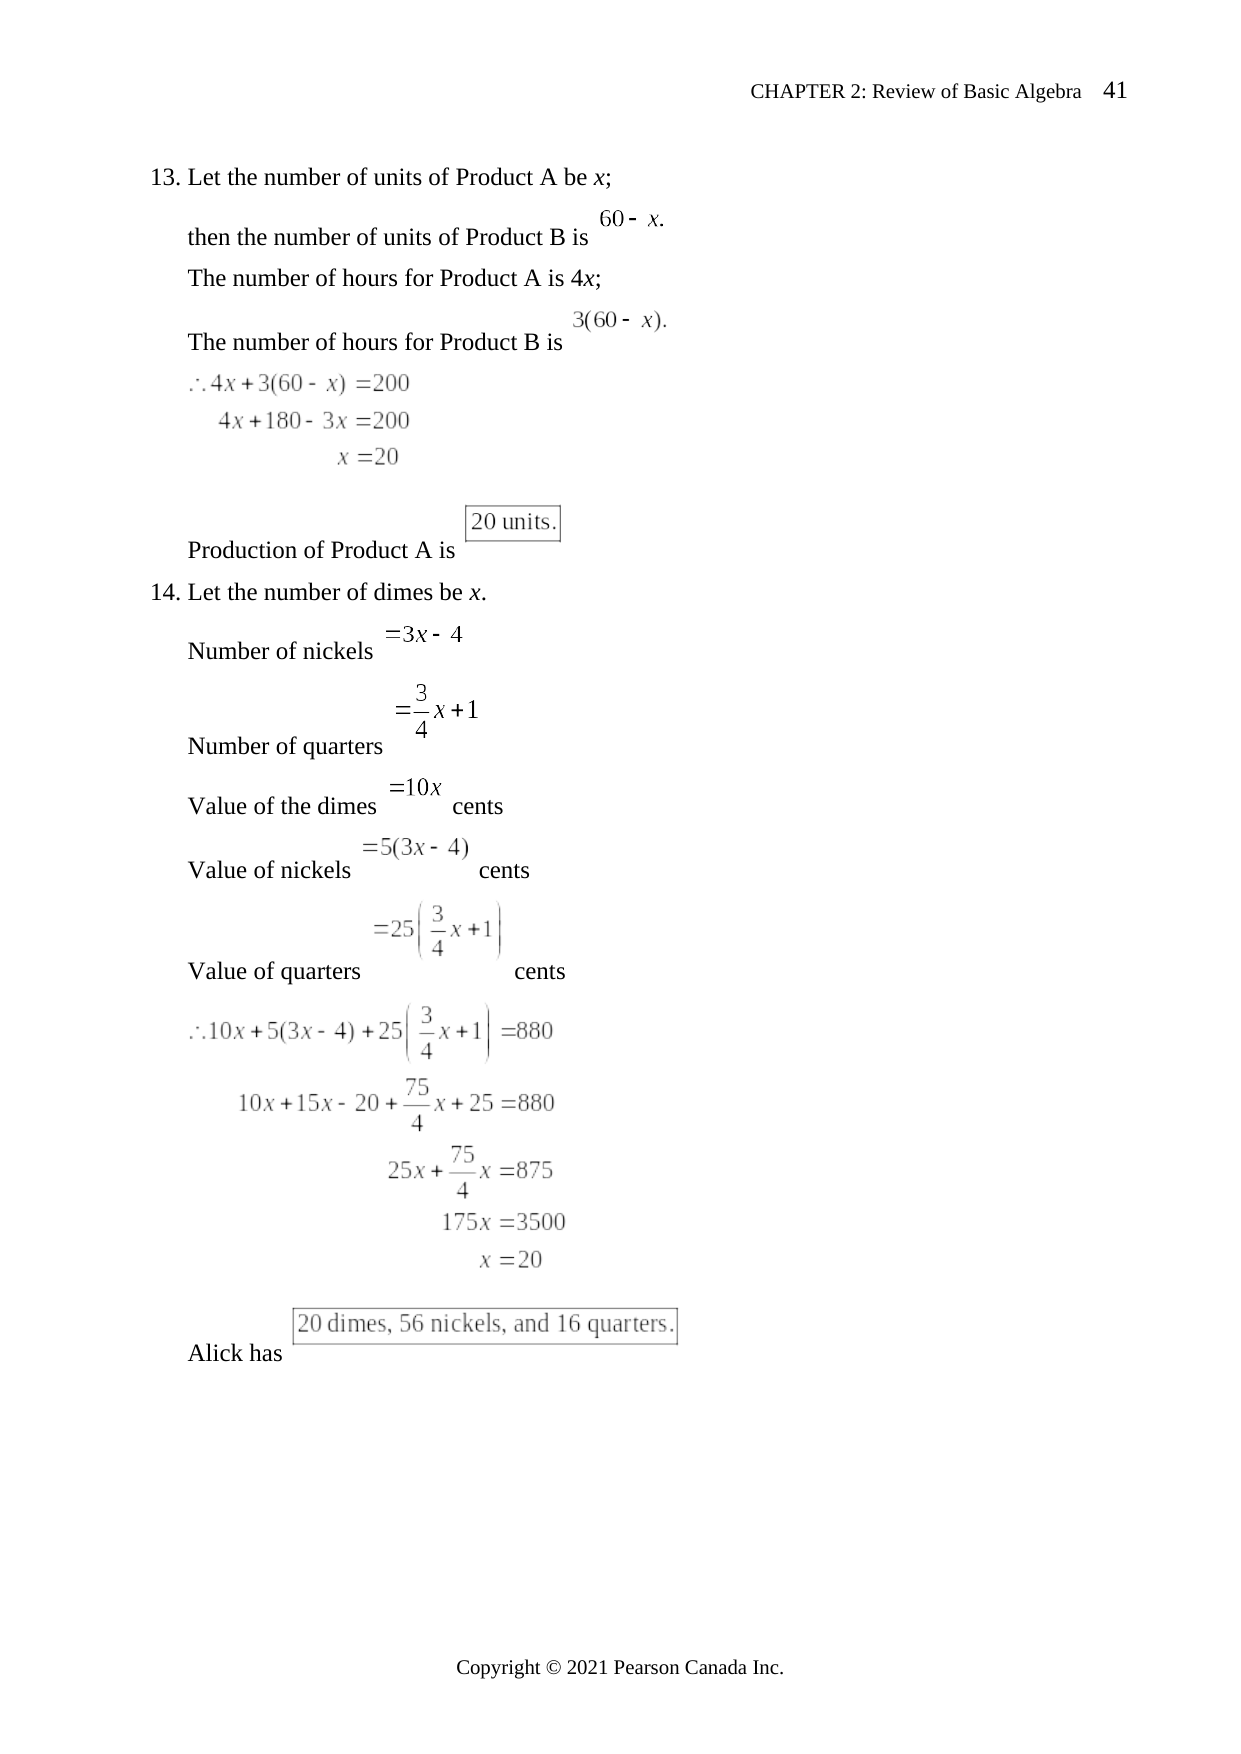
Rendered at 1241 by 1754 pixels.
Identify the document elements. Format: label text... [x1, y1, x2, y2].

text Value of the dimes cents [187, 773, 1128, 820]
text Value of quarters cents [187, 896, 1128, 985]
list Let the number of units of Product A be x; [150, 162, 1128, 191]
text Number of quarters [187, 678, 1128, 760]
list Let the number of dimes be x. [150, 577, 1128, 606]
text The number of hours for Product B is [187, 304, 1128, 356]
text Value of nickels cents [187, 832, 1128, 883]
text The number of hours for Product A is 4x; [187, 263, 1128, 292]
text Production of Product A is [187, 501, 1128, 564]
text then the number of units of Product B is [187, 204, 1128, 251]
text Number of nickels [187, 618, 1128, 665]
text Alick has [187, 1303, 1128, 1367]
